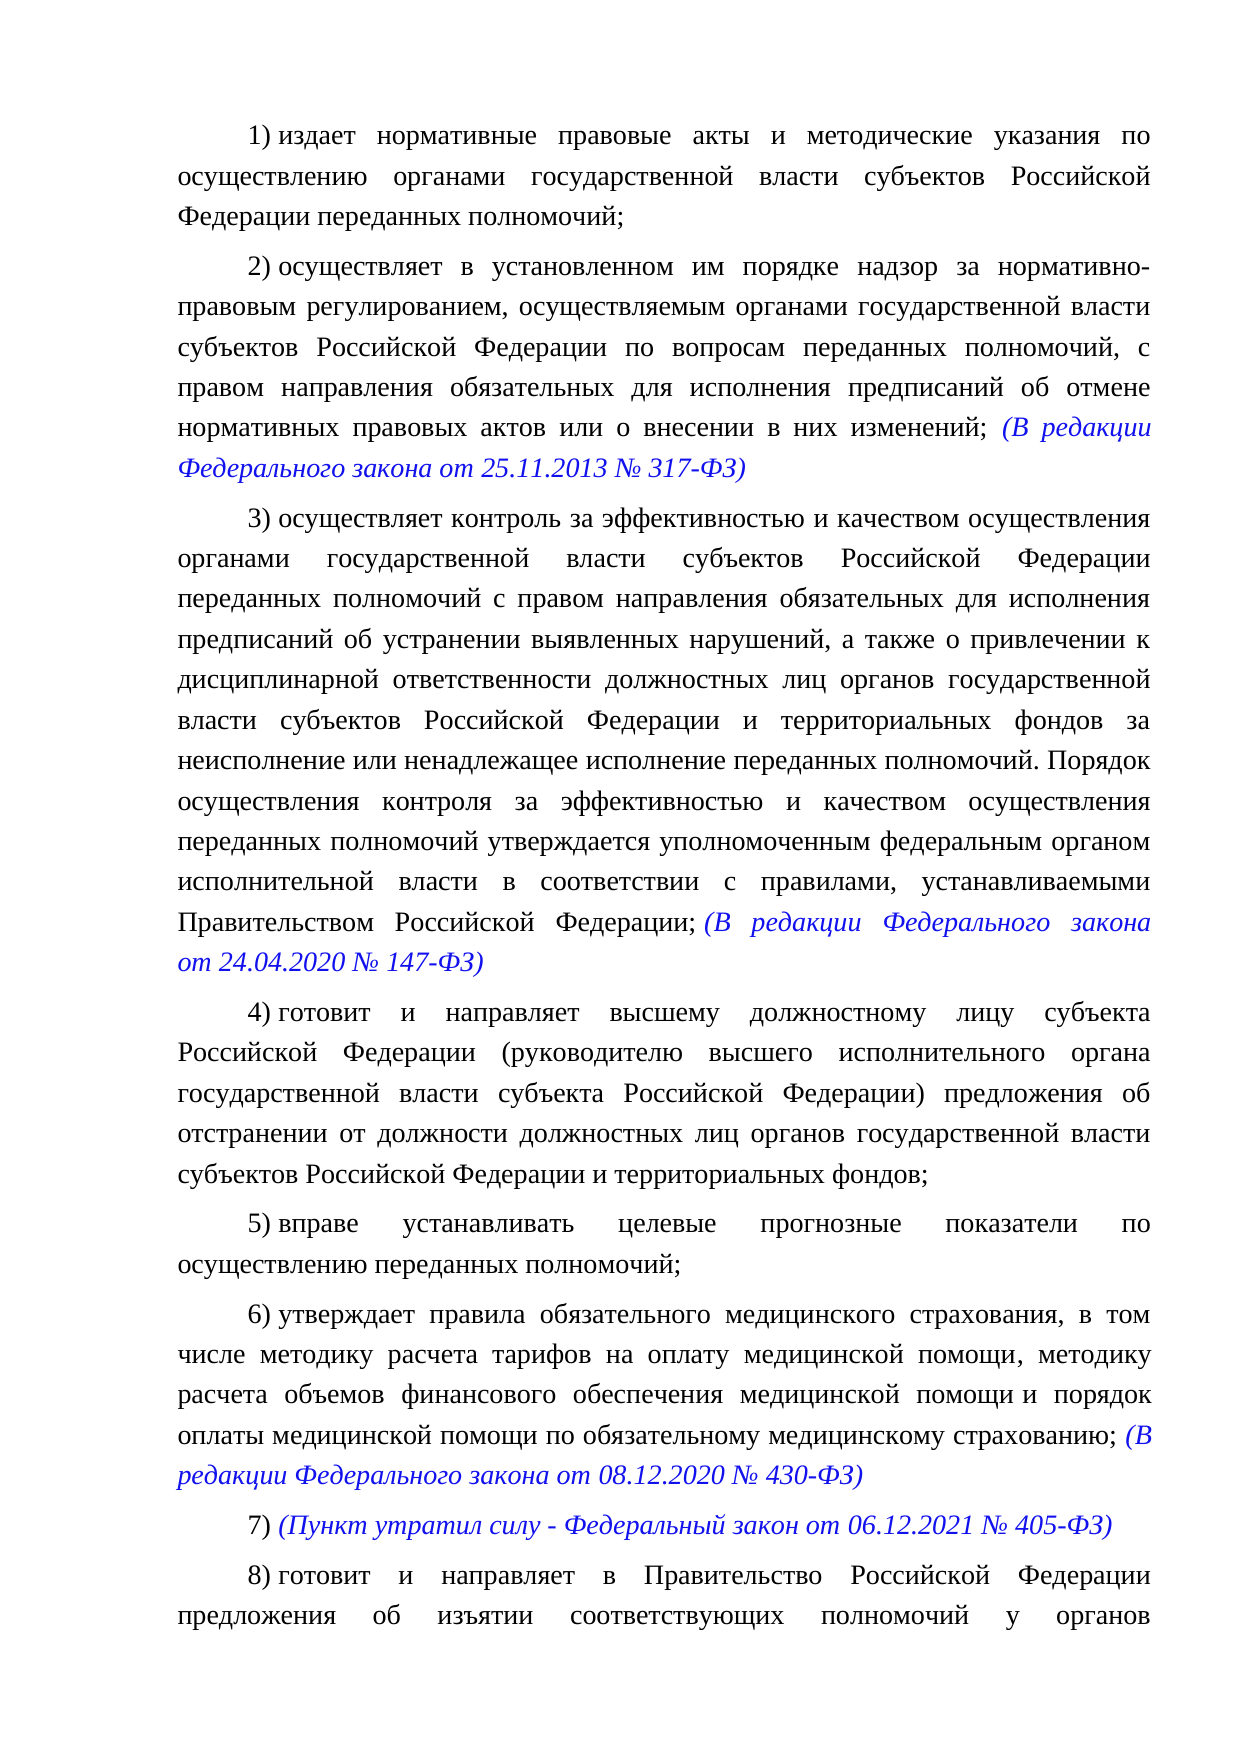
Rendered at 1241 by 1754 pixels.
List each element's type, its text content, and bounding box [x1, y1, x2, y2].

text 1) издает нормативные правовые акты и методические указания по осуществлению органами государственной власти субъектов Российской Федерации переданных полномочий; [177, 118, 1152, 231]
text 2) осуществляет в установленном им порядке надзор за нормативно-правовым регулированием, осуществляемым органами государственной власти субъектов Российской Федерации по вопросам переданных полномочий, с правом направления обязательных для исполнения предписаний об отмене нормативных правовых актов или о внесении в них изменений; (В редакции Федерального закона от 25.11.2013 № 317-ФЗ) [177, 249, 1152, 483]
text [177, 1558, 1152, 1631]
text 3) осуществляет контроль за эффективностью и качеством осуществления органами государственной власти субъектов Российской Федерации переданных полномочий с правом направления обязательных для исполнения предписаний об устранении выявленных нарушений, а также о привлечении к дисциплинарной ответственности должностных лиц органов государственной власти субъектов Российской Федерации и территориальных фондов за неисполнение или ненадлежащее исполнение переданных полномочий. Порядок осуществления контроля за эффективностью и качеством осуществления переданных полномочий утверждается уполномоченным федеральным органом исполнительной власти в соответствии с правилами, устанавливаемыми Правительством Российской Федерации; (В редакции Федерального закона от 24.04.2020 № 147-ФЗ) [177, 501, 1152, 978]
text 6) утверждает правила обязательного медицинского страхования, в том числе методику расчета тарифов на оплату медицинской помощи, методику расчета объемов финансового обеспечения медицинской помощи и порядок оплаты медицинской помощи по обязательному медицинскому страхованию; (В редакции Федерального закона от 08.12.2020 № 430-ФЗ) [177, 1297, 1152, 1491]
text 5) вправе устанавливать целевые прогнозные показатели по осуществлению переданных полномочий; [177, 1206, 1152, 1279]
text 7) (Пункт утратил силу - Федеральный закон от 06.12.2021 № 405-ФЗ) [177, 1508, 1152, 1541]
text 4) готовит и направляет высшему должностному лицу субъекта Российской Федерации (руководителю высшего исполнительного органа государственной власти субъекта Российской Федерации) предложения об отстранении от должности должностных лиц органов государственной власти субъектов Российской Федерации и территориальных фондов; [177, 995, 1152, 1189]
